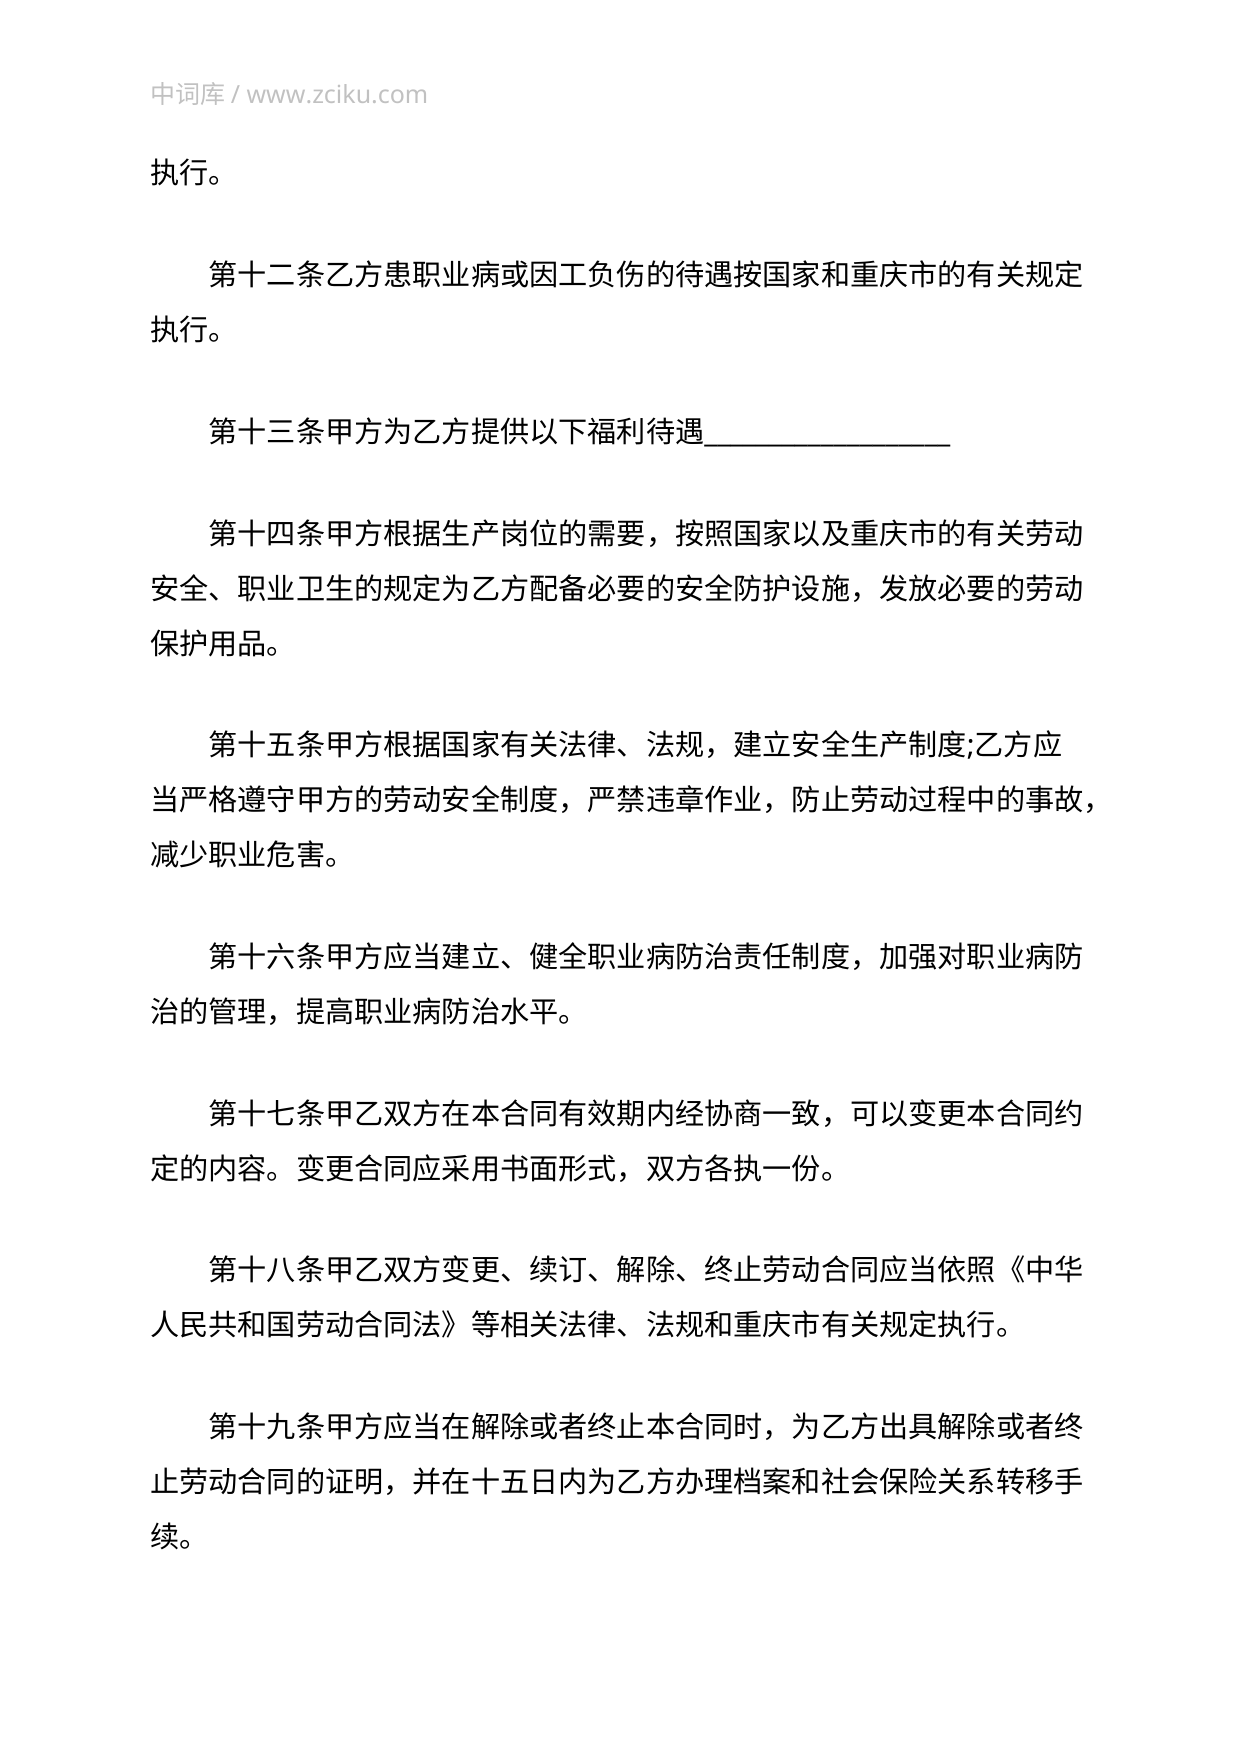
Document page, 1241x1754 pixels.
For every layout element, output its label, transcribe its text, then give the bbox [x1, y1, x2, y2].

text 第十九条甲方应当在解除或者终止本合同时，为乙方出具解除或者终止劳动合同的证明，并在十五日内为乙方办理档案和社会保险关系转移手续。 [150, 1404, 1090, 1556]
text 第十五条甲方根据国家有关法律、法规，建立安全生产制度;乙方应当严格遵守甲方的劳动安全制度，严禁违章作业，防止劳动过程中的事故，减少职业危害。 [150, 722, 1090, 874]
text 第十三条甲方为乙方提供以下福利待遇___________________ [150, 408, 1090, 451]
text 第十六条甲方应当建立、健全职业病防治责任制度，加强对职业病防治的管理，提高职业病防治水平。 [150, 934, 1090, 1031]
text 第十七条甲乙双方在本合同有效期内经协商一致，可以变更本合同约定的内容。变更合同应采用书面形式，双方各执一份。 [150, 1090, 1090, 1187]
text 第十二条乙方患职业病或因工负伤的待遇按国家和重庆市的有关规定执行。 [150, 252, 1090, 349]
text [150, 150, 1090, 192]
text 第十八条甲乙双方变更、续订、解除、终止劳动合同应当依照《中华人民共和国劳动合同法》等相关法律、法规和重庆市有关规定执行。 [150, 1247, 1090, 1344]
text 第十四条甲方根据生产岗位的需要，按照国家以及重庆市的有关劳动安全、职业卫生的规定为乙方配备必要的安全防护设施，发放必要的劳动保护用品。 [150, 510, 1090, 662]
